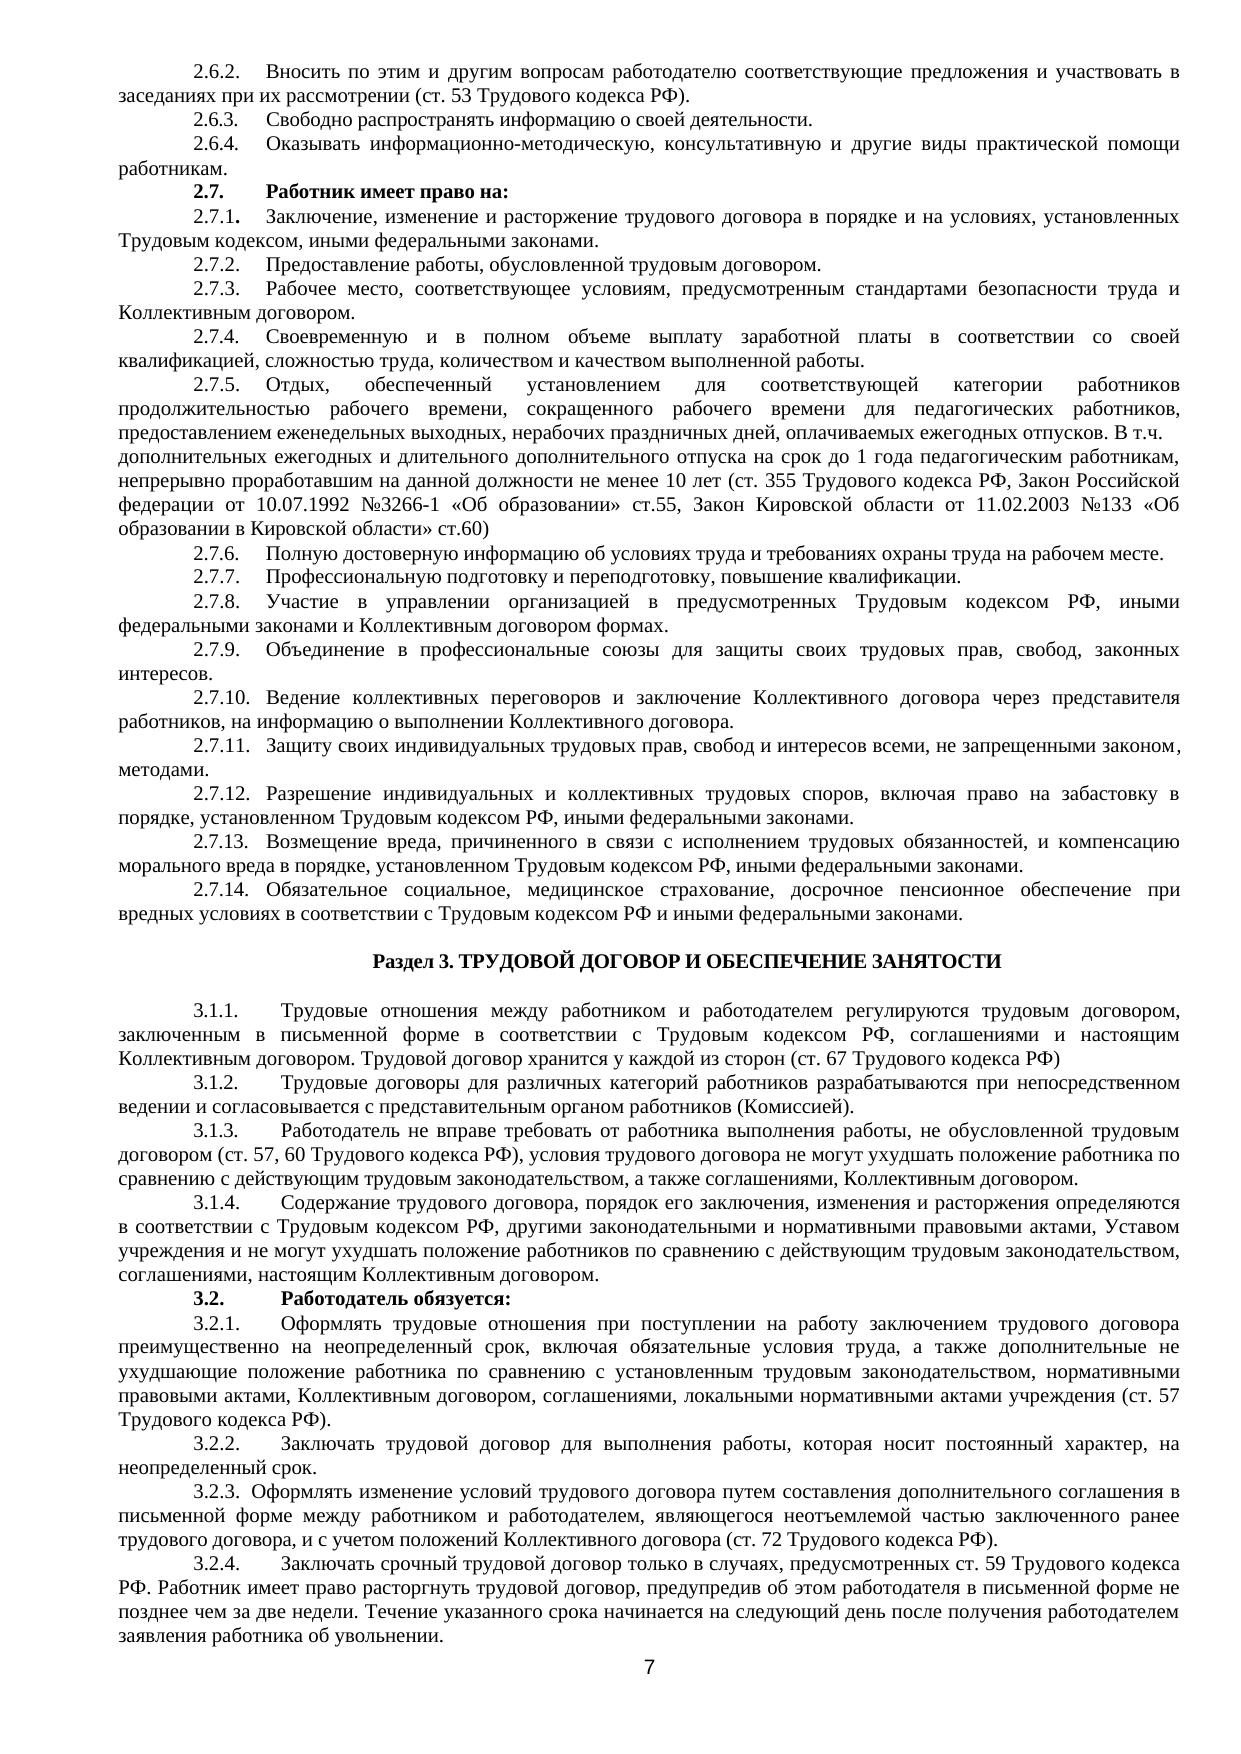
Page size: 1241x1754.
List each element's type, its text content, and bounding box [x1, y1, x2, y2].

list 3.2.1. Оформлять трудовые отношения при поступлении на работу заключением трудового договора преимущественно на неопределенный срок, включая обязательные условия труда, а также дополнительные не ухудшающие положение работника по сравнению с установленным трудовым законодательством, нормативными правовыми актами, Коллективным договором, соглашениями, локальными нормативными актами учреждения (ст. 57 Трудового кодекса РФ). [118, 1310, 1181, 1431]
list 3.1.1. Трудовые отношения между работником и работодателем регулируются трудовым договором, заключенным в письменной форме в соответствии с Трудовым кодексом РФ, соглашениями и настоящим Коллективным договором. Трудовой договор хранится у каждой из сторон (ст. 67 Трудового кодекса РФ) [118, 998, 1181, 1070]
list 2.7.12. Разрешение индивидуальных и коллективных трудовых споров, включая право на забастовку в порядке, установленном Трудовым кодексом РФ, иными федеральными законами. [118, 781, 1181, 829]
list 3.1.4. Содержание трудового договора, порядок его заключения, изменения и расторжения определяются в соответствии с Трудовым кодексом РФ, другими законодательными и нормативными правовыми актами, Уставом учреждения и не могут ухудшать положение работников по сравнению с действующим трудовым законодательством, соглашениями, настоящим Коллективным договором. [118, 1190, 1181, 1286]
list 2.7.14. Обязательное социальное, медицинское страхование, досрочное пенсионное обеспечение при вредных условиях в соответствии с Трудовым кодексом РФ и иными федеральными законами. [118, 877, 1181, 925]
list 2.7.6. Полную достоверную информацию об условиях труда и требованиях охраны труда на рабочем месте. [118, 540, 1181, 564]
list 3.2.3. Оформлять изменение условий трудового договора путем составления дополнительного соглашения в письменной форме между работником и работодателем, являющегося неотъемлемой частью заключенного ранее трудового договора, и с учетом положений Коллективного договора (ст. 72 Трудового кодекса РФ). [118, 1479, 1181, 1551]
list дополнительных ежегодных и длительного дополнительного отпуска на срок до 1 года педагогическим работникам, непрерывно проработавшим на данной должности не менее 10 лет (ст. 355 Трудового кодекса РФ, Закон Российской федерации от 10.07.1992 №3266-1 «Об образовании» ст.55, Закон Кировской области от 11.02.2003 №133 «Об образовании в Кировской области» ст.60) [118, 444, 1181, 540]
list 2.7. Работник имеет право на: [118, 179, 1181, 203]
list 3.1.3. Работодатель не вправе требовать от работника выполнения работы, не обусловленной трудовым договором (ст. 57, 60 Трудового кодекса РФ), условия трудового договора не могут ухудшать положение работника по сравнению с действующим трудовым законодательством, а также соглашениями, Коллективным договором. [118, 1118, 1181, 1190]
list 2.7.8. Участие в управлении организацией в предусмотренных Трудовым кодексом РФ, иными федеральными законами и Коллективным договором формах. [118, 588, 1181, 637]
list 2.7.2. Предоставление работы, обусловленной трудовым договором. [118, 252, 1181, 276]
list 2.6.3. Свободно распространять информацию о своей деятельности. [118, 107, 1181, 131]
list 3.2.2. Заключать трудовой договор для выполнения работы, которая носит постоянный характер, на неопределенный срок. [118, 1431, 1181, 1479]
list 3.1.2. Трудовые договоры для различных категорий работников разрабатываются при непосредственном ведении и согласовывается с представительным органом работников (Комиссией). [118, 1070, 1181, 1118]
list 2.6.2. Вносить по этим и другим вопросам работодателю соответствующие предложения и участвовать в заседаниях при их рассмотрении (ст. 53 Трудового кодекса РФ). [118, 59, 1181, 107]
list 2.7.3. Рабочее место, соответствующее условиям, предусмотренным стандартами безопасности труда и Коллективным договором. [118, 276, 1181, 324]
list 2.7.13. Возмещение вреда, причиненного в связи с исполнением трудовых обязанностей, и компенсацию морального вреда в порядке, установленном Трудовым кодексом РФ, иными федеральными законами. [118, 829, 1181, 877]
list 2.7.5. Отдых, обеспеченный установлением для соответствующей категории работников продолжительностью рабочего времени, сокращенного рабочего времени для педагогических работников, предоставлением еженедельных выходных, нерабочих праздничных дней, оплачиваемых ежегодных отпусков. В т.ч. [118, 372, 1181, 444]
list 2.7.1. Заключение, изменение и расторжение трудового договора в порядке и на условиях, установленных Трудовым кодексом, иными федеральными законами. [118, 203, 1181, 252]
list 3.2. Работодатель обязуется: [118, 1286, 1181, 1310]
list 2.7.9. Объединение в профессиональные союзы для защиты своих трудовых прав, свобод, законных интересов. [118, 637, 1181, 685]
list 2.7.11. Защиту своих индивидуальных трудовых прав, свобод и интересов всеми, не запрещенными законом, методами. [118, 733, 1181, 781]
list Раздел 3. ТРУДОВОЙ ДОГОВОР И ОБЕСПЕЧЕНИЕ ЗАНЯТОСТИ [118, 949, 1181, 973]
list 2.7.7. Профессиональную подготовку и переподготовку, повышение квалификации. [118, 564, 1181, 588]
list 2.7.10. Ведение коллективных переговоров и заключение Коллективного договора через представителя работников, на информацию о выполнении Коллективного договора. [118, 685, 1181, 733]
list 2.7.4. Своевременную и в полном объеме выплату заработной платы в соответствии со своей квалификацией, сложностью труда, количеством и качеством выполненной работы. [118, 324, 1181, 372]
list 3.2.4. Заключать срочный трудовой договор только в случаях, предусмотренных ст. 59 Трудового кодекса РФ. Работник имеет право расторгнуть трудовой договор, предупредив об этом работодателя в письменной форме не позднее чем за две недели. Течение указанного срока начинается на следующий день после получения работодателем заявления работника об увольнении. [118, 1551, 1181, 1647]
list 2.6.4. Оказывать информационно-методическую, консультативную и другие виды практической помощи работникам. [118, 131, 1181, 179]
